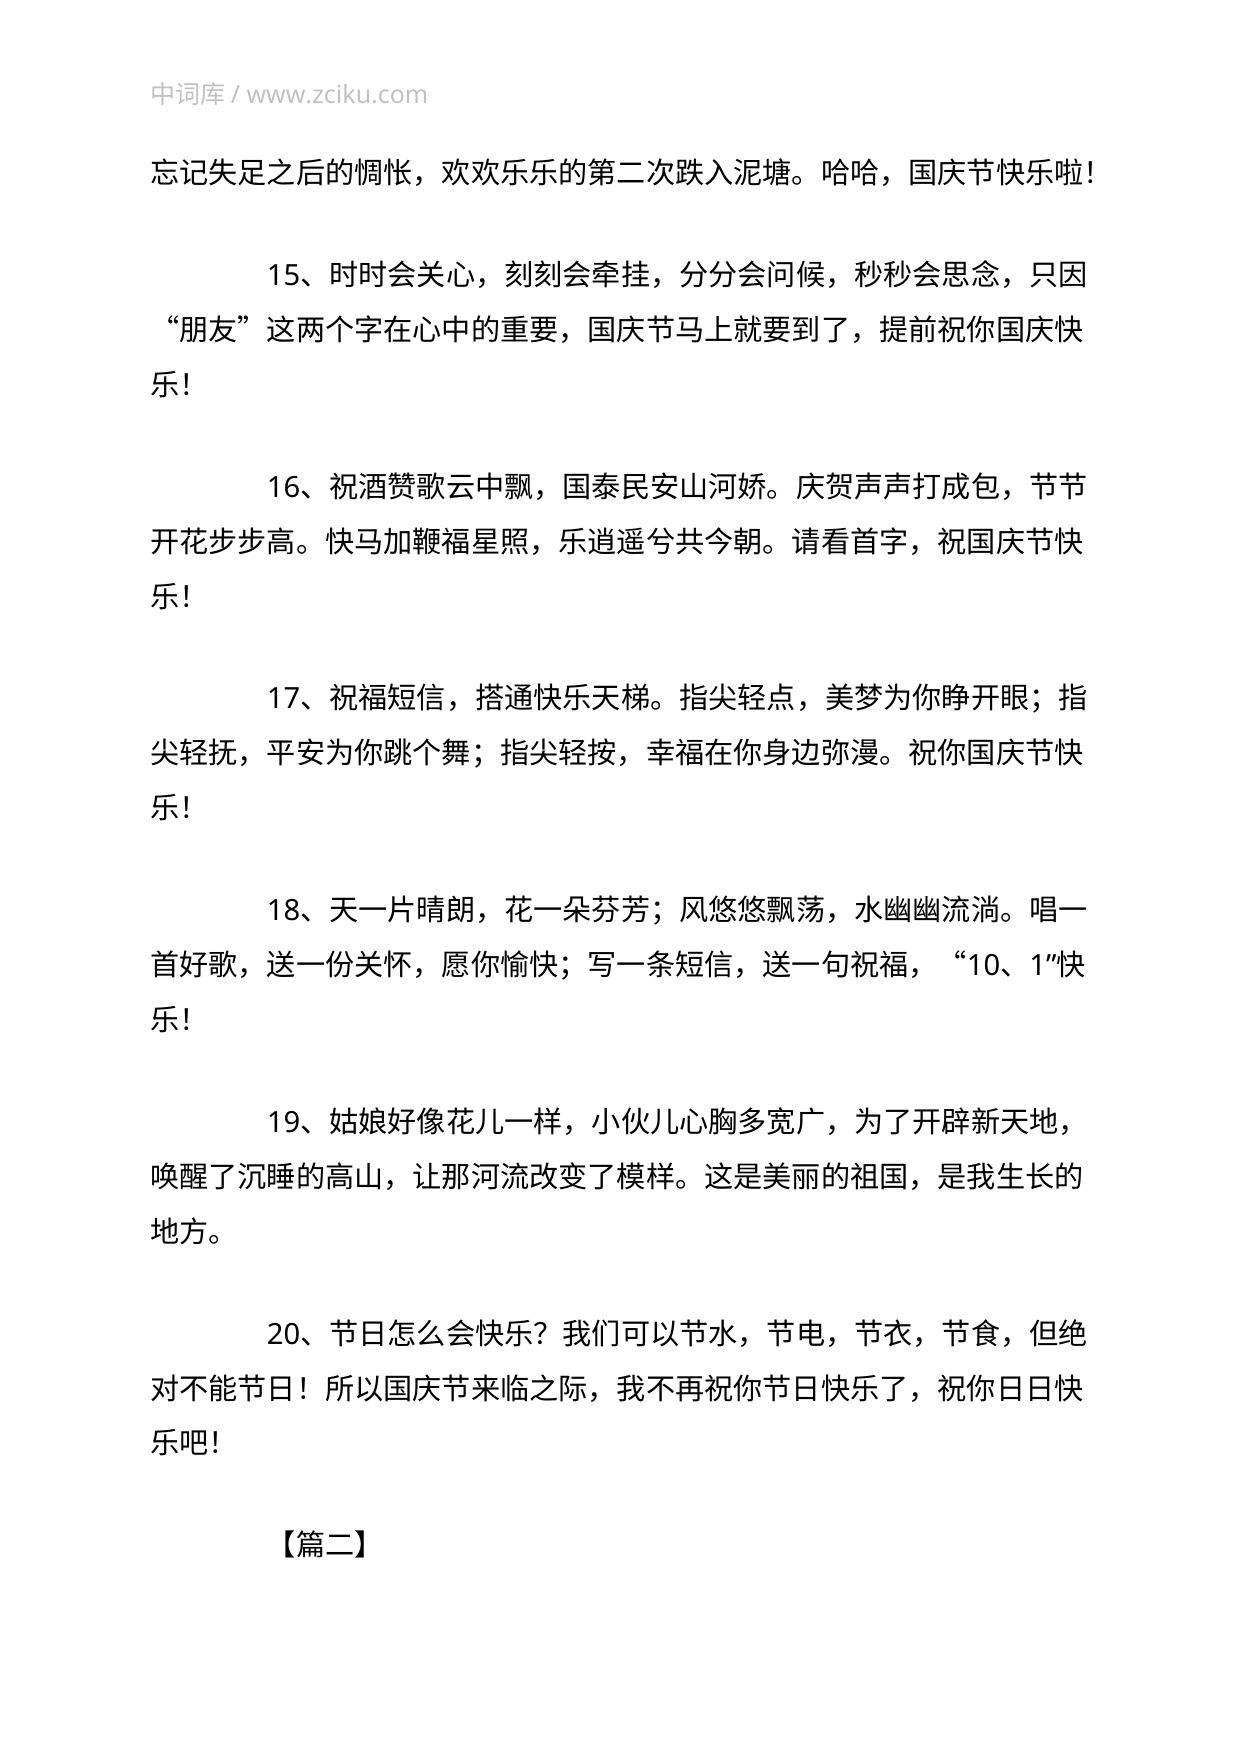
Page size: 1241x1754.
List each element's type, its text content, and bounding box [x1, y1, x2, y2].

text 17、祝福短信，搭通快乐天梯。指尖轻点，美梦为你睁开眼；指尖轻抚，平安为你跳个舞；指尖轻按，幸福在你身边弥漫。祝你国庆节快乐！ [150, 675, 1090, 827]
text 15、时时会关心，刻刻会牵挂，分分会问候，秒秒会思念，只因“朋友”这两个字在心中的重要，国庆节马上就要到了，提前祝你国庆快乐！ [150, 252, 1090, 404]
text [150, 150, 1090, 192]
text 【篇二】 [150, 1522, 1090, 1564]
text 19、姑娘好像花儿一样，小伙儿心胸多宽广，为了开辟新天地，唤醒了沉睡的高山，让那河流改变了模样。这是美丽的祖国，是我生长的地方。 [150, 1098, 1090, 1251]
text 20、节日怎么会快乐？我们可以节水，节电，节衣，节食，但绝对不能节日！所以国庆节来临之际，我不再祝你节日快乐了，祝你日日快乐吧！ [150, 1310, 1090, 1462]
text 16、祝酒赞歌云中飘，国泰民安山河娇。庆贺声声打成包，节节开花步步高。快马加鞭福星照，乐逍遥兮共今朝。请看首字，祝国庆节快乐！ [150, 463, 1090, 616]
text 18、天一片晴朗，花一朵芬芳；风悠悠飘荡，水幽幽流淌。唱一首好歌，送一份关怀，愿你愉快；写一条短信，送一句祝福，“10、1”快乐！ [150, 887, 1090, 1039]
